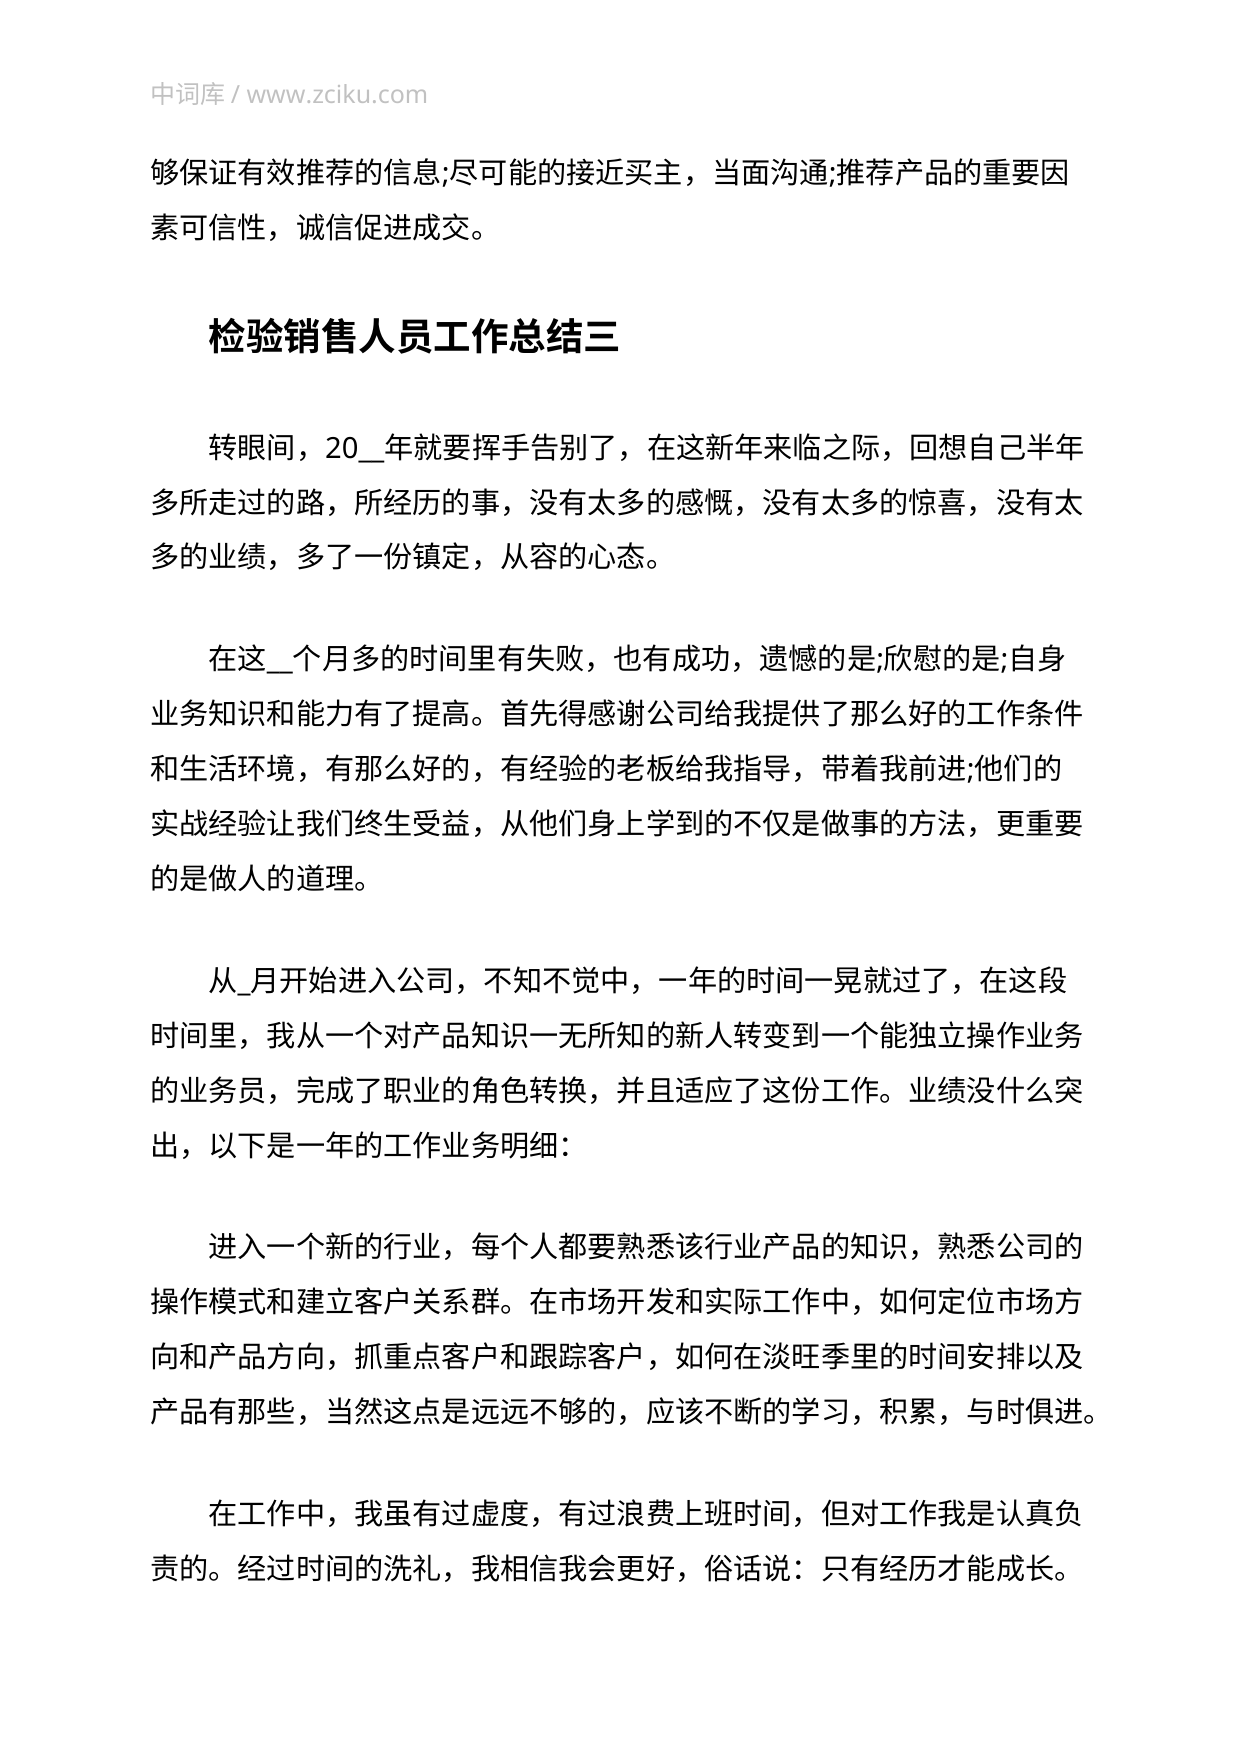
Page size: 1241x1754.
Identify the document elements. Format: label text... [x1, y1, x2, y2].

text 从_月开始进入公司，不知不觉中，一年的时间一晃就过了，在这段时间里，我从一个对产品知识一无所知的新人转变到一个能独立操作业务的业务员，完成了职业的角色转换，并且适应了这份工作。业绩没什么突出，以下是一年的工作业务明细： [150, 957, 1090, 1164]
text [150, 150, 1090, 247]
text 检验销售人员工作总结三 [150, 307, 1090, 361]
text 转眼间，20__年就要挥手告别了，在这新年来临之际，回想自己半年多所走过的路，所经历的事，没有太多的感慨，没有太多的惊喜，没有太多的业绩，多了一份镇定，从容的心态。 [150, 424, 1090, 576]
text 进入一个新的行业，每个人都要熟悉该行业产品的知识，熟悉公司的操作模式和建立客户关系群。在市场开发和实际工作中，如何定位市场方向和产品方向，抓重点客户和跟踪客户，如何在淡旺季里的时间安排以及产品有那些，当然这点是远远不够的，应该不断的学习，积累，与时俱进。 [150, 1224, 1090, 1431]
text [150, 1490, 1090, 1588]
text 在这__个月多的时间里有失败，也有成功，遗憾的是;欣慰的是;自身业务知识和能力有了提高。首先得感谢公司给我提供了那么好的工作条件和生活环境，有那么好的，有经验的老板给我指导，带着我前进;他们的实战经验让我们终生受益，从他们身上学到的不仅是做事的方法，更重要的是做人的道理。 [150, 636, 1090, 898]
